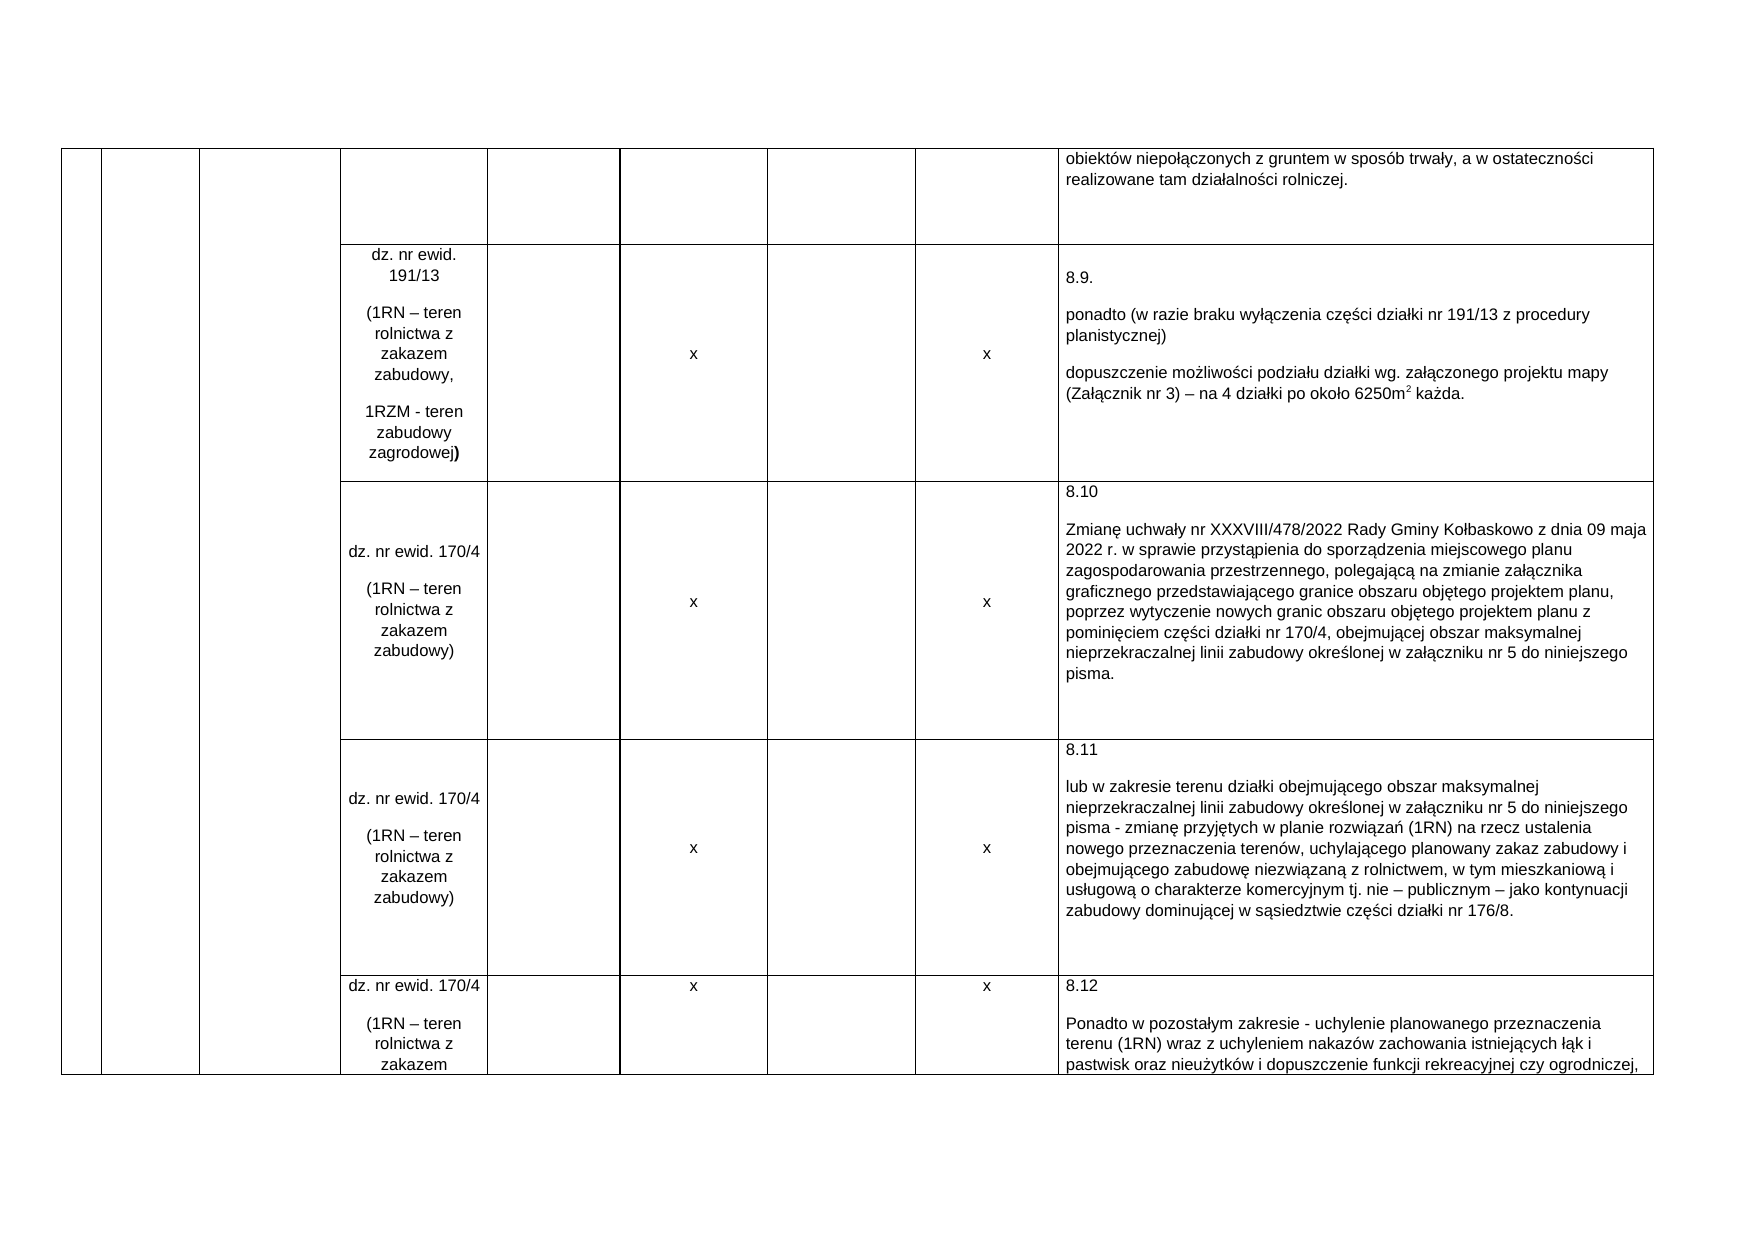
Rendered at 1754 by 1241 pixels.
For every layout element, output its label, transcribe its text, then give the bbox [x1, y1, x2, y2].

table_cell x [916, 245, 1058, 481]
table_cell [768, 149, 915, 244]
table_cell [768, 976, 915, 1074]
table_cell [488, 976, 619, 1074]
table_cell dz. nr ewid. 170/4 (1RN – teren rolnictwa z zakazem zabudowy) [341, 482, 487, 738]
table_cell x [916, 149, 1058, 244]
table_cell [768, 245, 915, 481]
table_cell x [621, 976, 767, 1074]
table_cell x [621, 740, 767, 975]
table_cell 8.9. ponadto (w razie braku wyłączenia części działki nr 191/13 z procedury planistycznej) dopuszczenie możliwości podziału działki wg. załączonego projektu mapy (Załącznik nr 3) – na 4 działki po około 6250m2 każda. [1059, 245, 1653, 481]
table_cell x [916, 482, 1058, 738]
table_cell x [916, 740, 1058, 975]
table_cell [768, 482, 915, 738]
table_cell dz. nr ewid. 170/4 (1RN – teren rolnictwa z zakazem zabudowy) [341, 740, 487, 975]
table_cell [488, 149, 619, 244]
table_cell 8.11 lub w zakresie terenu działki obejmującego obszar maksymalnej nieprzekraczalnej linii zabudowy określonej w załączniku nr 5 do niniejszego pisma - zmianę przyjętych w planie rozwiązań (1RN) na rzecz ustalenia nowego przeznaczenia terenów, uchylającego planowany zakaz zabudowy i obejmującego zabudowę niezwiązaną z rolnictwem, w tym mieszkaniową i usługową o charakterze komercyjnym tj. nie – publicznym – jako kontynuacji zabudowy dominującej w sąsiedztwie części działki nr 176/8. [1059, 740, 1653, 975]
table_cell [488, 245, 619, 481]
table_cell [488, 740, 619, 975]
table_cell [488, 482, 619, 738]
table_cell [1059, 149, 1653, 244]
table_cell x [621, 149, 767, 244]
table_cell x [916, 976, 1058, 1074]
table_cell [341, 149, 487, 244]
table_cell dz. nr ewid. 191/13 (1RN – teren rolnictwa z zakazem zabudowy, 1RZM - teren zabudowy zagrodowej) [341, 245, 487, 481]
table_cell 8.10 Zmianę uchwały nr XXXVIII/478/2022 Rady Gminy Kołbaskowo z dnia 09 maja 2022 r. w sprawie przystąpienia do sporządzenia miejscowego planu zagospodarowania przestrzennego, polegającą na zmianie załącznika graficznego przedstawiającego granice obszaru objętego projektem planu, poprzez wytyczenie nowych granic obszaru objętego projektem planu z pominięciem części działki nr 170/4, obejmującej obszar maksymalnej nieprzekraczalnej linii zabudowy określonej w załączniku nr 5 do niniejszego pisma. [1059, 482, 1653, 738]
table_cell x [621, 245, 767, 481]
table_cell x [621, 482, 767, 738]
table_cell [341, 976, 487, 1074]
table_cell [768, 740, 915, 975]
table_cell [1059, 976, 1653, 1074]
